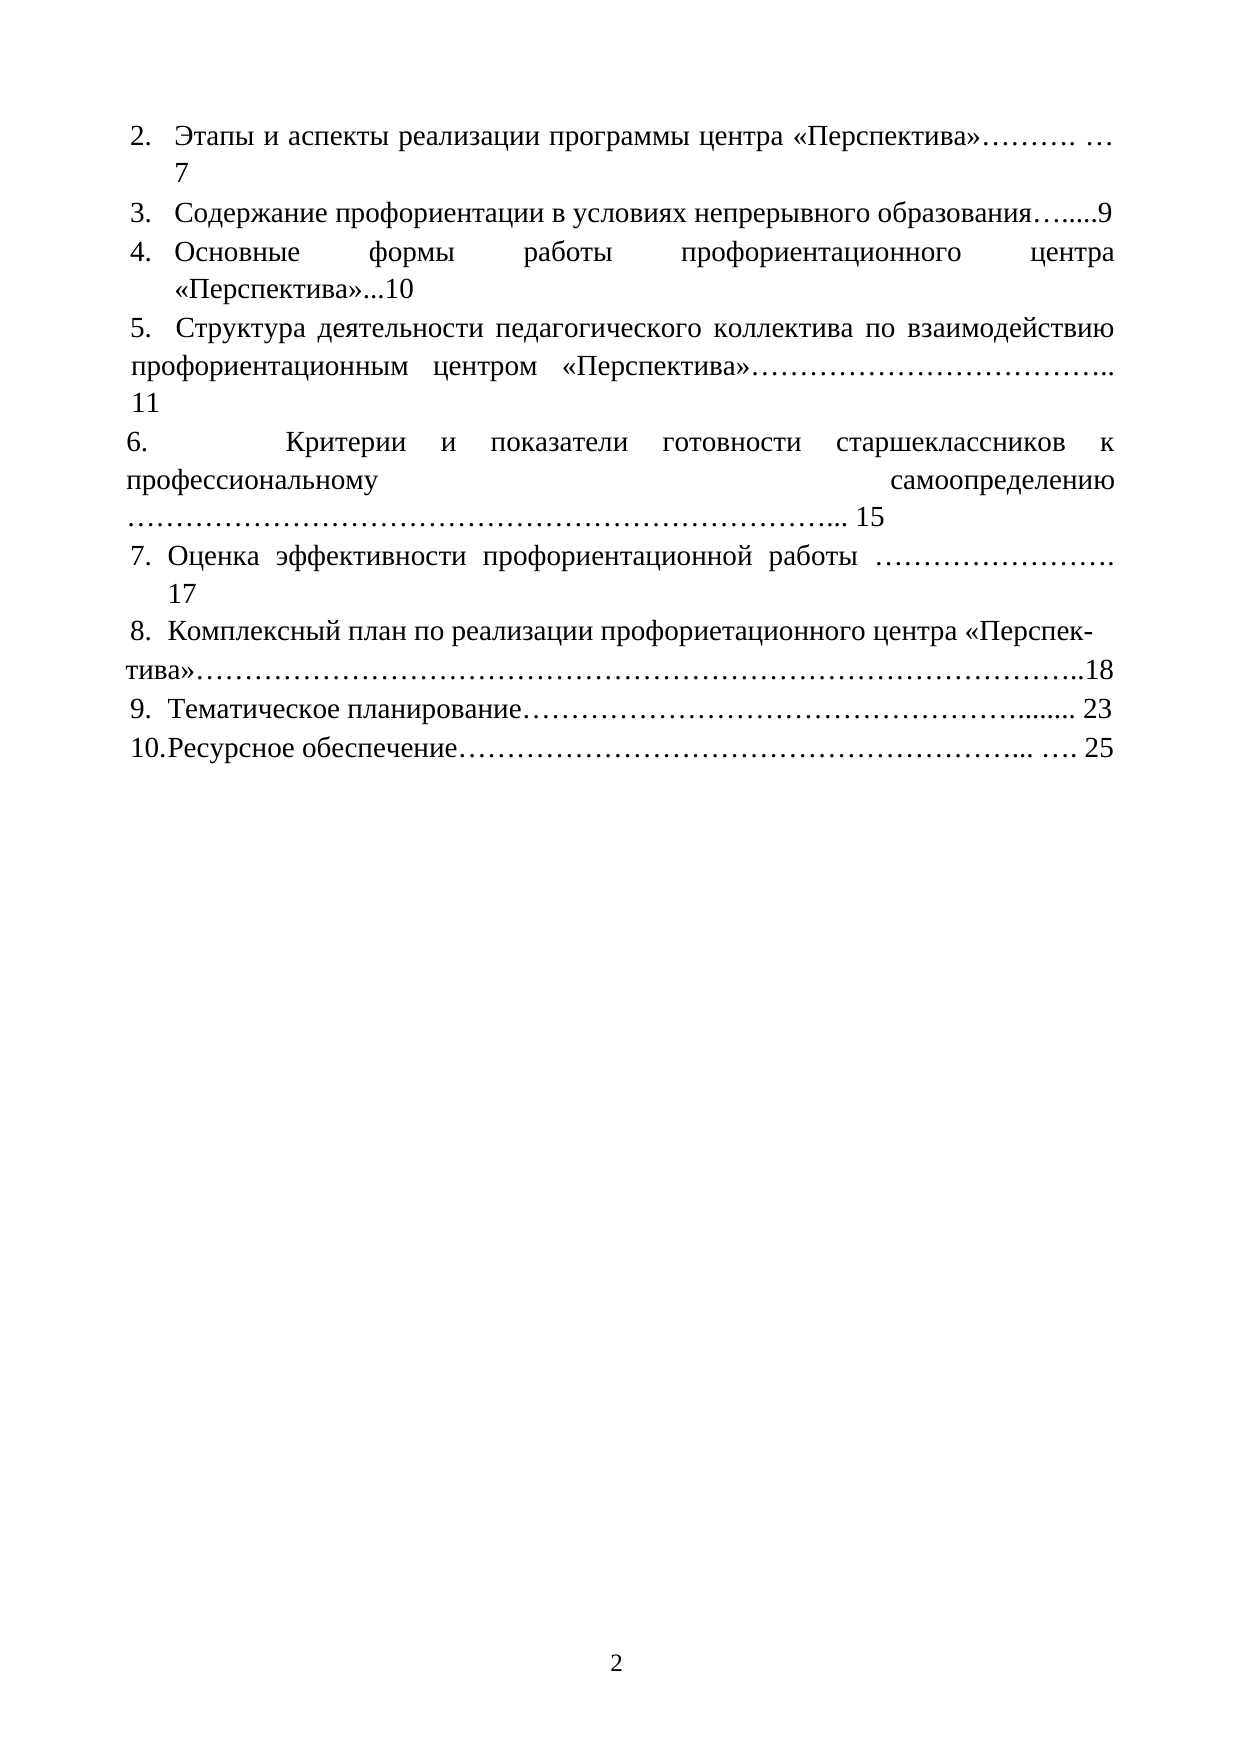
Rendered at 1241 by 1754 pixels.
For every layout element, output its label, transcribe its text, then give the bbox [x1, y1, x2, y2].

list Комплексный план по реализации профориетационного центра «Перспек- [130, 613, 1115, 647]
list Тематическое планирование……………………………………………........ 23 [130, 692, 1115, 725]
list Ресурсное обеспечение…………………………………………………... …. 25 [130, 731, 1115, 764]
list Оценка эффективности профориентационной работы ……………………. 17 [130, 538, 1115, 609]
list Этапы и аспекты реализации программы центра «Перспектива»………. …7 [130, 118, 1115, 189]
text 5. Структура деятельности педагогического коллектива по взаимодействию профориентационным центром «Перспектива»……………………………….. 11 [130, 310, 1115, 419]
list Содержание профориентации в условиях непрерывного образования….....9 [130, 195, 1152, 228]
text тива»………………………………………………………………………………..18 [118, 652, 1122, 686]
text 6. Критерии и показатели готовности старшеклассников к профессиональному самоопределению ………………………………………………………………... 15 [126, 424, 1115, 533]
list Основные формы работы профориентационного центра «Перспектива»...10 [130, 234, 1115, 305]
